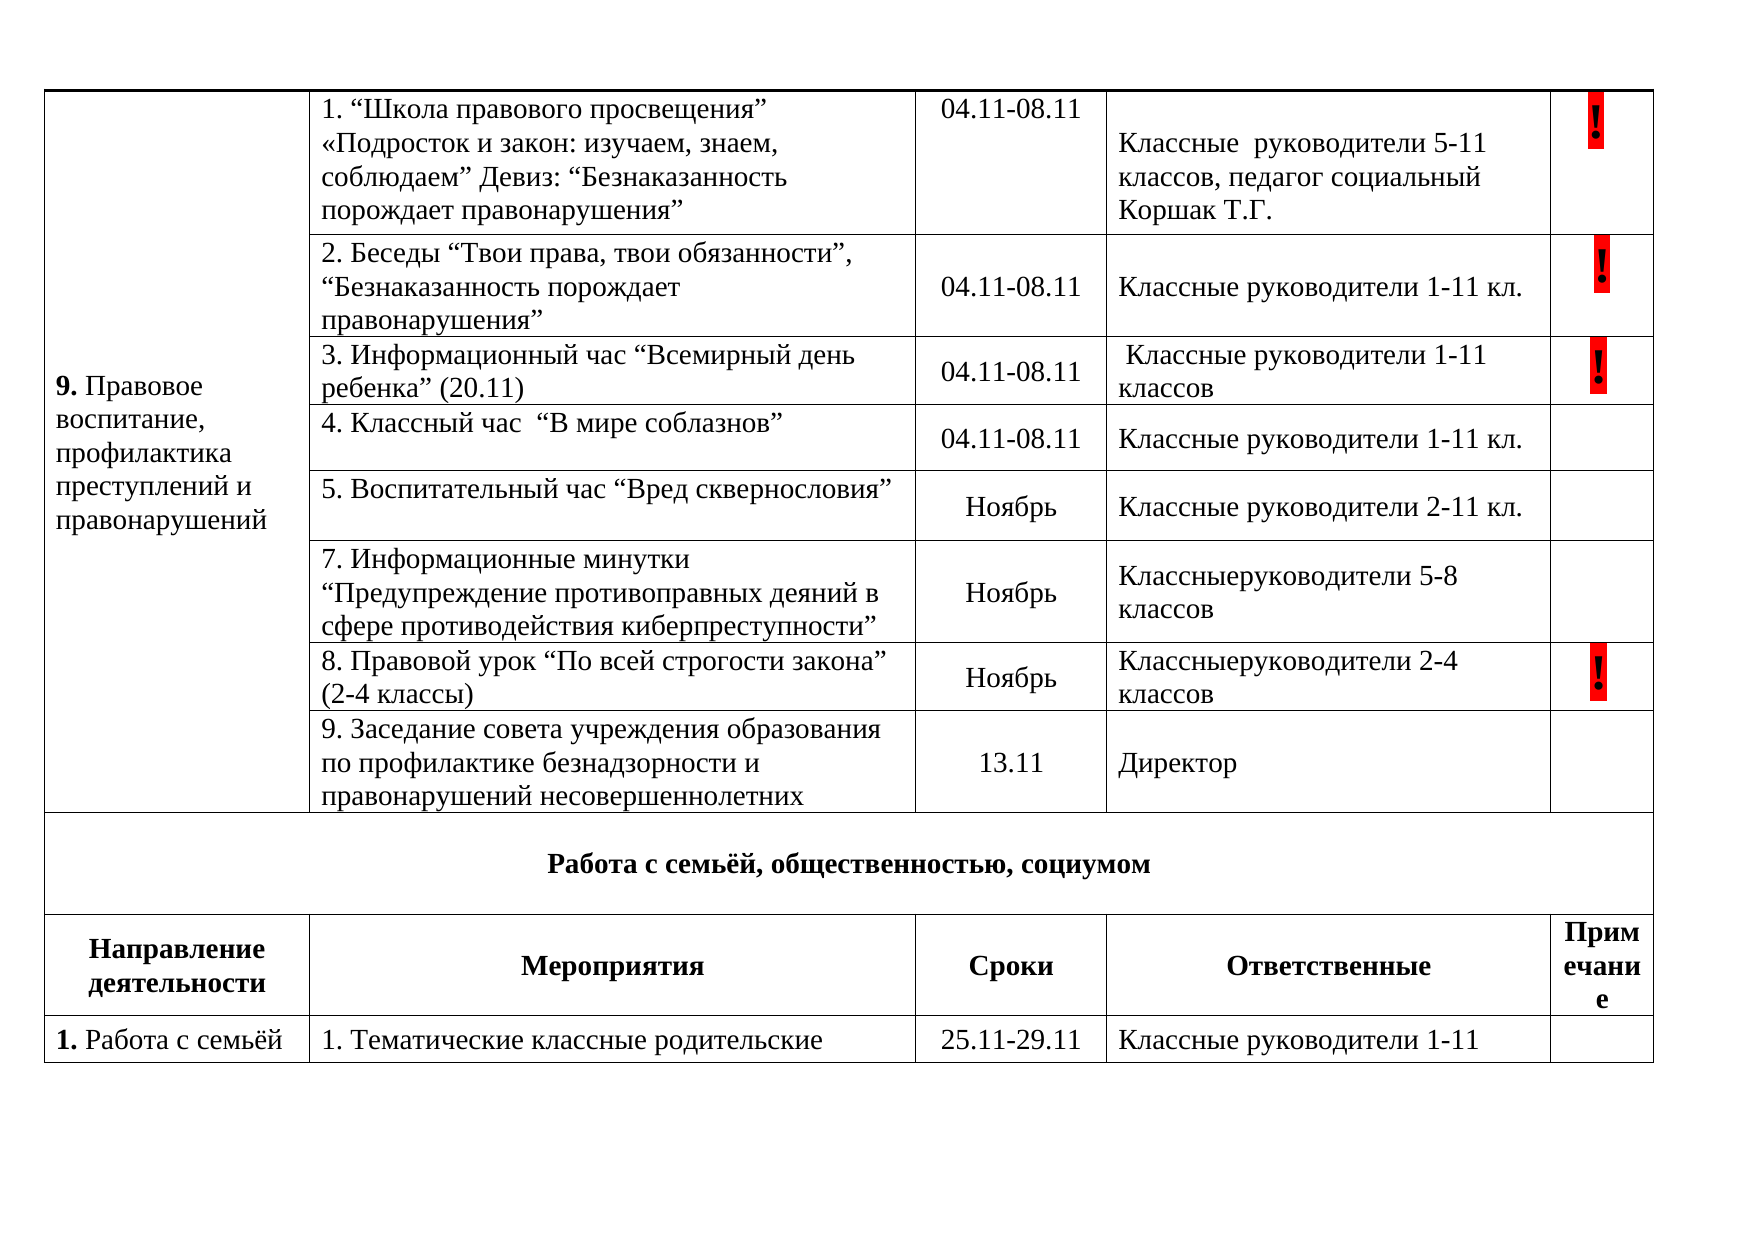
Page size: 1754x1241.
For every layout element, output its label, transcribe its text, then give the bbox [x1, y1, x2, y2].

table_cell 04.11-08.11 [916, 405, 1106, 470]
table_cell [1551, 711, 1653, 812]
table_cell 04.11-08.11 [916, 337, 1106, 404]
table_cell 7. Информационные минутки “Предупреждение противоправных деяний в сфере противодействия киберпреступности” [310, 541, 915, 642]
table_cell 5. Воспитательный час “Вред сквернословия” [310, 471, 915, 540]
table_cell Сроки [916, 915, 1106, 1015]
table_cell Ноябрь [916, 643, 1106, 710]
table_cell Ноябрь [916, 471, 1106, 540]
table_cell [1551, 1016, 1653, 1062]
table_cell ! [1551, 92, 1653, 234]
table_cell 2. Беседы “Твои права, твои обязанности”, “Безнаказанность порождает правонарушения” [310, 235, 915, 336]
table_cell [1551, 405, 1653, 470]
table_cell Работа с семьёй, общественностью, социумом [45, 813, 1653, 913]
table_cell [1551, 471, 1653, 540]
table_cell Классные руководители 1-11 классов [1107, 337, 1550, 404]
table_cell Примечание [1551, 915, 1653, 1015]
table_cell Классныеруководители 5-8 классов [1107, 541, 1550, 642]
table_cell Ответственные [1107, 915, 1550, 1015]
table_cell 4. Классный час “В мире соблазнов” [310, 405, 915, 470]
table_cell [1107, 1016, 1550, 1062]
table_cell Классныеруководители 2-4 классов [1107, 643, 1550, 710]
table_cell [310, 1016, 915, 1062]
table_cell 9. Правовое воспитание, профилактика преступлений и правонарушений [45, 92, 309, 812]
table_cell 3. Информационный час “Всемирный день ребенка” (20.11) [310, 337, 915, 404]
table_cell 9. Заседание совета учреждения образования по профилактике безнадзорности и правонарушений несовершеннолетних [310, 711, 915, 812]
table_cell 13.11 [916, 711, 1106, 812]
table_cell Ноябрь [916, 541, 1106, 642]
table_cell 04.11-08.11 [916, 235, 1106, 336]
table_cell ! [1551, 337, 1653, 404]
table_cell [1551, 541, 1653, 642]
table_cell 04.11-08.11 [916, 92, 1106, 234]
table_cell ! [1551, 643, 1653, 710]
table_cell 25.11-29.11 [916, 1016, 1106, 1062]
table_cell Направление деятельности [45, 915, 309, 1015]
table_cell Классные руководители 2-11 кл. [1107, 471, 1550, 540]
table_cell Мероприятия [310, 915, 915, 1015]
table_cell Классные руководители 1-11 кл. [1107, 235, 1550, 336]
table_cell ! [1551, 235, 1653, 336]
table_cell 1. “Школа правового просвещения” «Подросток и закон: изучаем, знаем, соблюдаем” Девиз: “Безнаказанность порождает правонарушения” [310, 92, 915, 234]
table_cell 8. Правовой урок “По всей строгости закона” (2-4 классы) [310, 643, 915, 710]
table_cell Директор [1107, 711, 1550, 812]
table_cell Классные руководители 1-11 кл. [1107, 405, 1550, 470]
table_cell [45, 1016, 309, 1062]
table_cell Классные руководители 5-11 классов, педагог социальный Коршак Т.Г. [1107, 92, 1550, 234]
